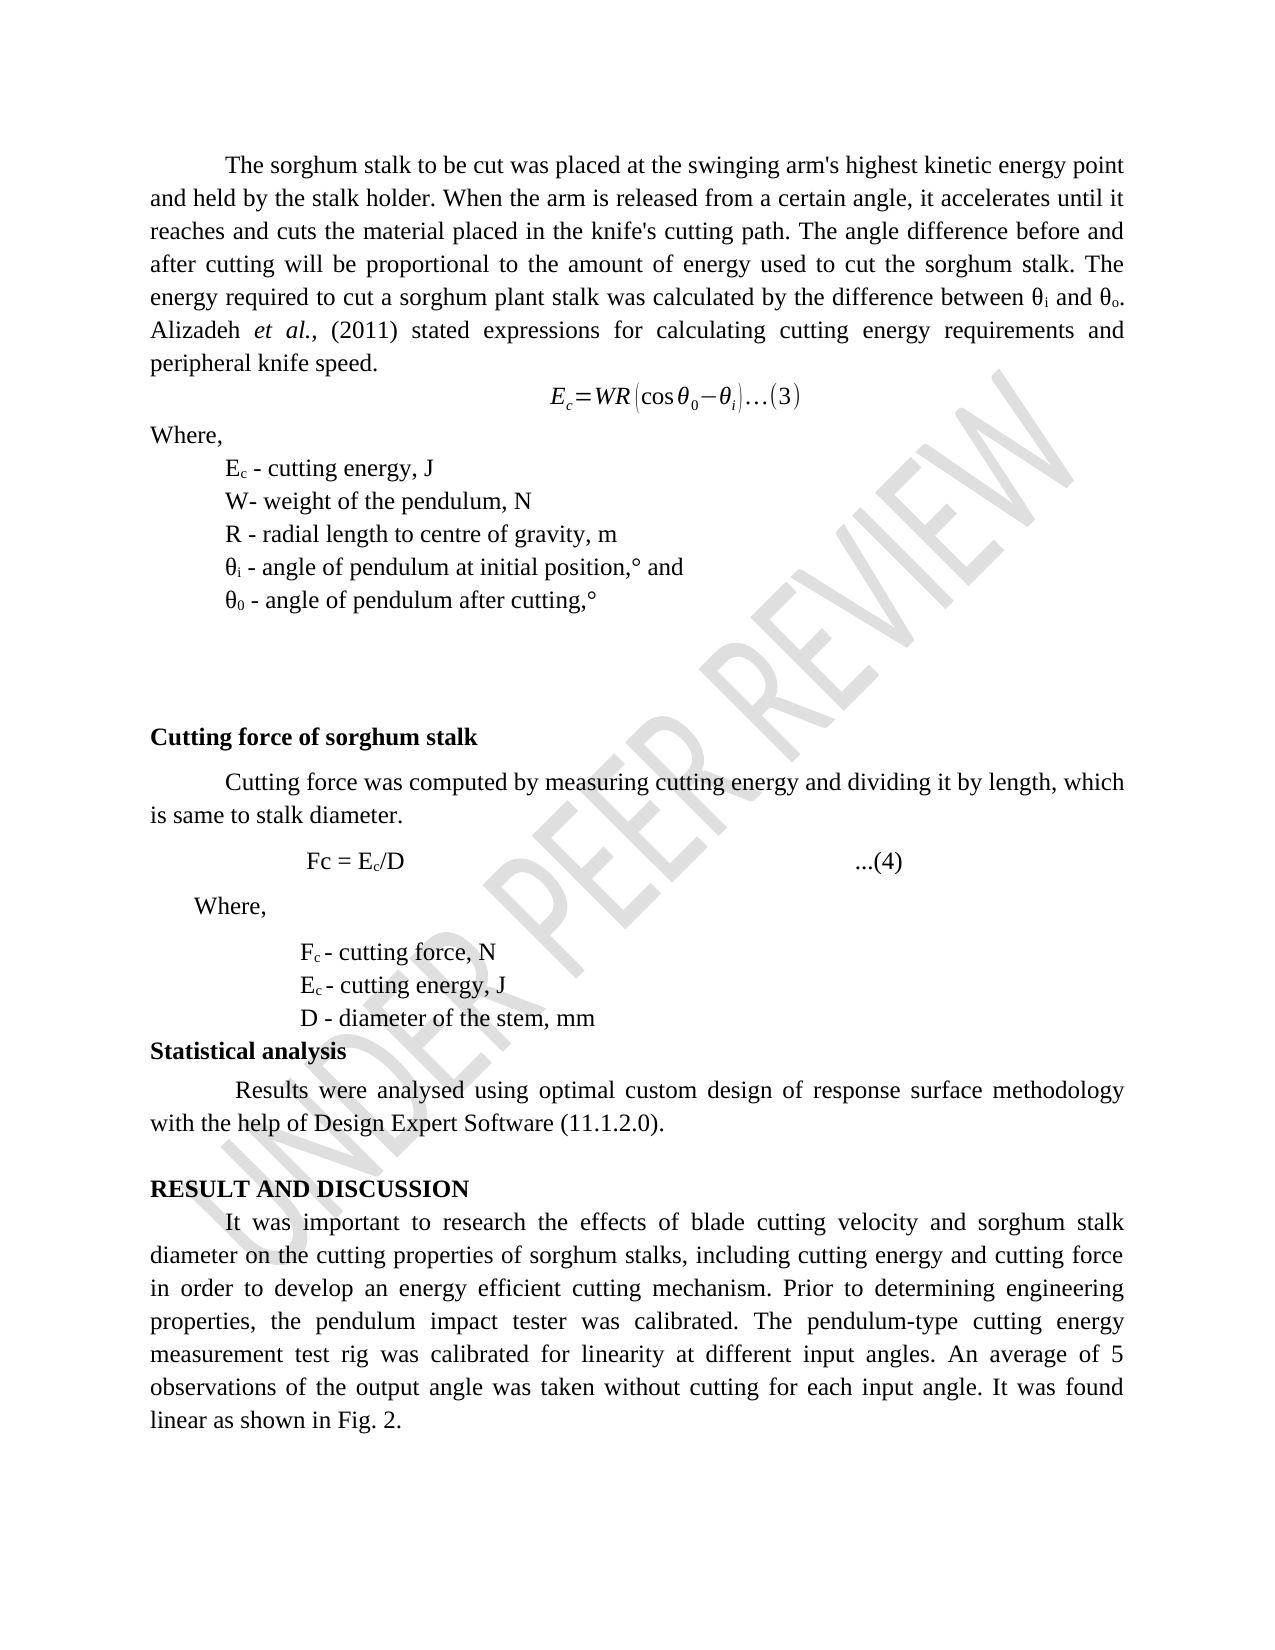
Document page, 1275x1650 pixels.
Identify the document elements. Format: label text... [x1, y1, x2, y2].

text R - radial length to centre of gravity, m [150, 519, 1125, 548]
text Statistical analysis [150, 1036, 1125, 1064]
text Cutting force was computed by measuring cutting energy and dividing it by length, which is same to stalk diameter. [150, 767, 1125, 829]
text Where, [150, 891, 1125, 920]
text Ec - cutting energy, J [225, 970, 1125, 998]
text Fc - cutting force, N [225, 937, 1125, 966]
text W- weight of the pendulum, N [150, 486, 1125, 515]
text RESULT AND DISCUSSION [150, 1174, 1125, 1203]
text Ec - cutting energy, J [150, 453, 1125, 482]
text Where, [150, 420, 1125, 449]
text The sorghum stalk to be cut was placed at the swinging arm's highest kinetic energy point and held by the stalk holder. When the arm is released from a certain angle, it accelerates until it reaches and cuts the material placed in the knife's cutting path. The angle difference before and after cutting will be proportional to the amount of energy used to cut the sorghum stalk. The energy required to cut a sorghum plant stalk was calculated by the difference between θi and θo. Alizadeh et al., (2011) stated expressions for calculating cutting energy requirements and peripheral knife speed. [150, 150, 1125, 377]
text θ0 - angle of pendulum after cutting,° [150, 585, 1125, 614]
text It was important to research the effects of blade cutting velocity and sorghum stalk diameter on the cutting properties of sorghum stalks, including cutting energy and cutting force in order to develop an energy efficient cutting mechanism. Prior to determining engineering properties, the pendulum impact tester was calibrated. The pendulum-type cutting energy measurement test rig was calibrated for linearity at different input angles. An average of 5 observations of the output angle was taken without cutting for each input angle. It was found linear as shown in Fig. 2. [150, 1207, 1125, 1434]
text θi - angle of pendulum at initial position,° and [150, 552, 1125, 581]
text D - diameter of the stem, mm [225, 1003, 1125, 1032]
text Fc = Ec/D ...(4) [150, 846, 1125, 874]
text Results were analysed using optimal custom design of response surface methodology with the help of Design Expert Software (11.1.2.0). [150, 1075, 1125, 1137]
text Cutting force of sorghum stalk [150, 722, 1125, 750]
